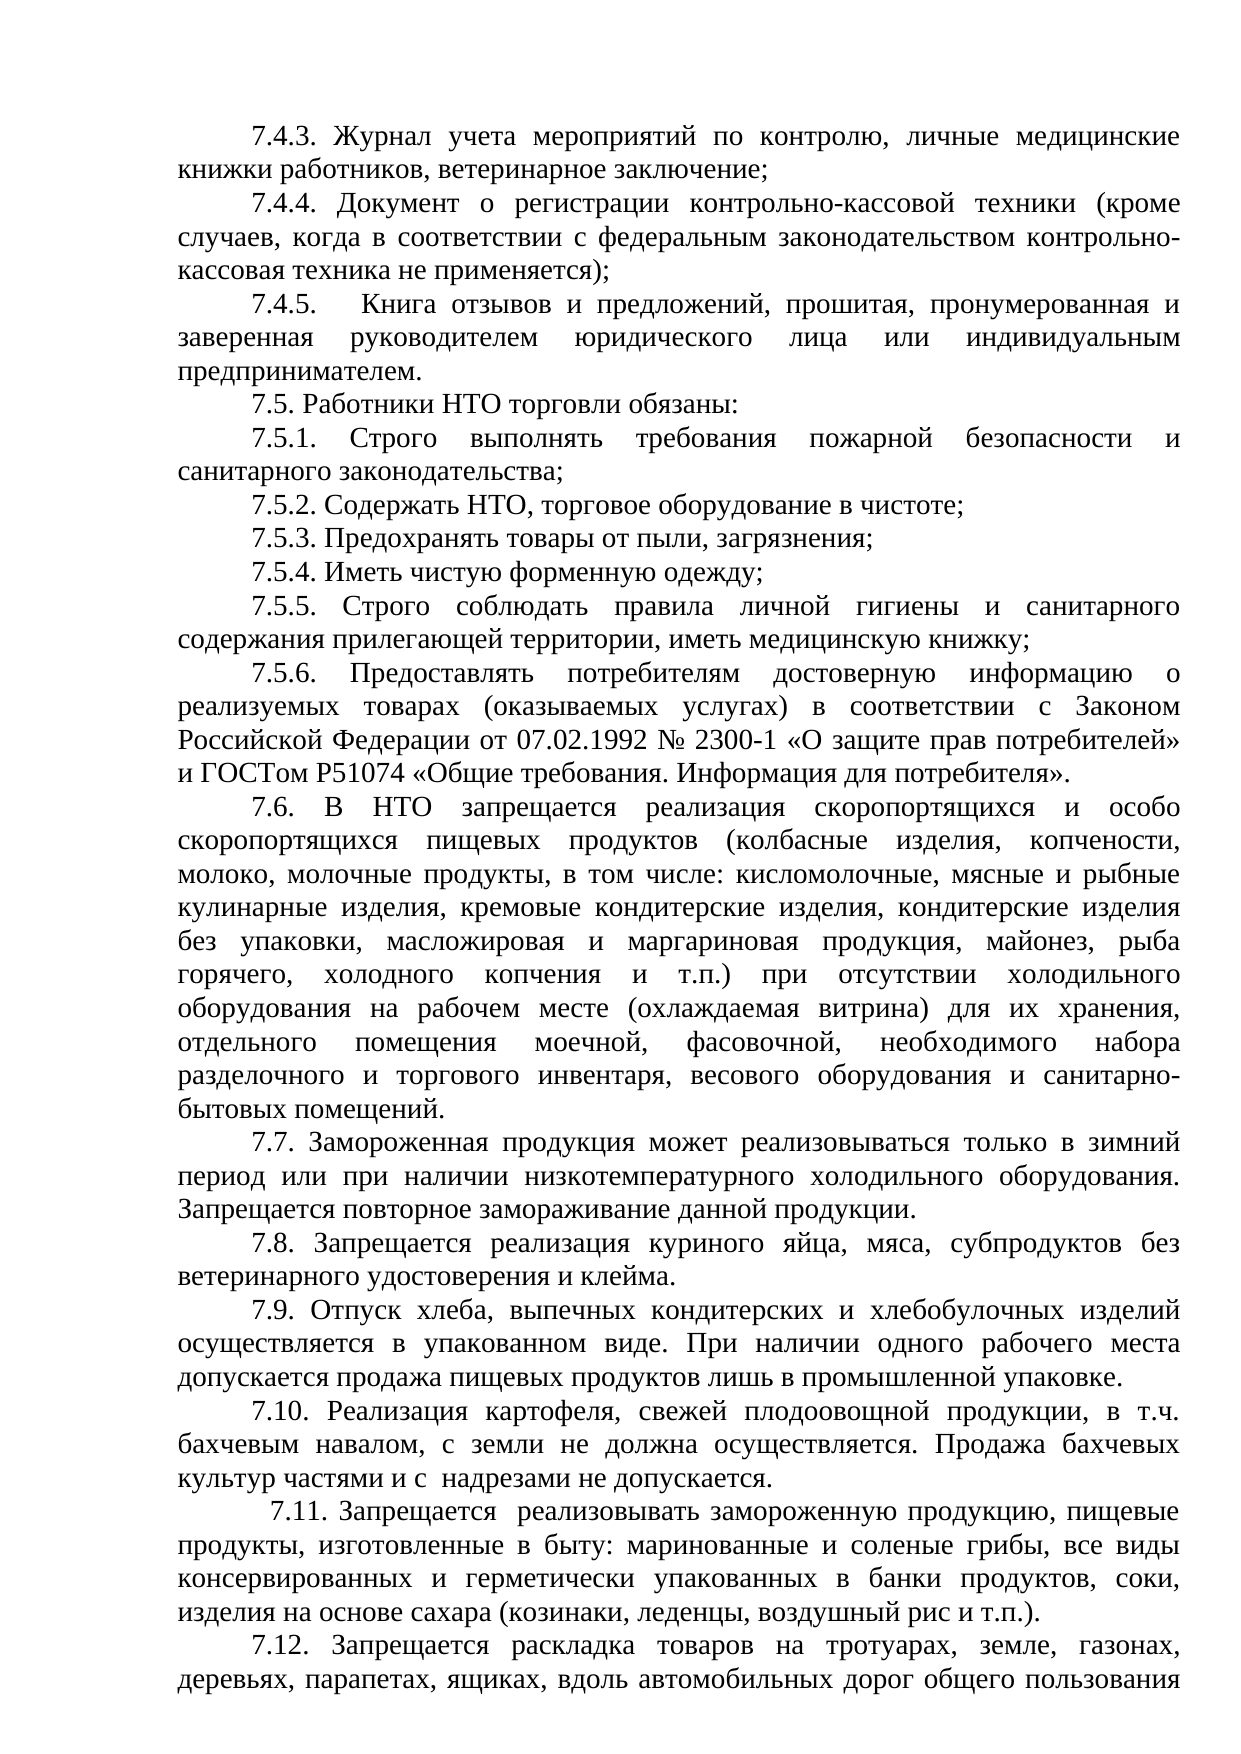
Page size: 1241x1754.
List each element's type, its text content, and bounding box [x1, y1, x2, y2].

text 7.7. Замороженная продукция может реализовываться только в зимний период или при наличии низкотемпературного холодильного оборудования. Запрещается повторное замораживание данной продукции. [177, 1124, 1181, 1225]
text 7.4.5. Книга отзывов и предложений, прошитая, пронумерованная и заверенная руководителем юридического лица или индивидуальным предпринимателем. [177, 286, 1181, 386]
text 7.10. Реализация картофеля, свежей плодоовощной продукции, в т.ч. бахчевым навалом, с земли не должна осуществляется. Продажа бахчевых культур частями и с надрезами не допускается. [177, 1393, 1181, 1493]
text 7.8. Запрещается реализация куриного яйца, мяса, субпродуктов без ветеринарного удостоверения и клейма. [177, 1225, 1181, 1292]
text 7.6. В НТО запрещается реализация скоропортящихся и особо скоропортящихся пищевых продуктов (колбасные изделия, копчености, молоко, молочные продукты, в том числе: кисломолочные, мясные и рыбные кулинарные изделия, кремовые кондитерские изделия, кондитерские изделия без упаковки, масложировая и маргариновая продукция, майонез, рыба горячего, холодного копчения и т.п.) при отсутствии холодильного оборудования на рабочем месте (охлаждаемая витрина) для их хранения, отдельного помещения моечной, фасовочной, необходимого набора разделочного и торгового инвентаря, весового оборудования и санитарно-бытовых помещений. [177, 789, 1181, 1124]
text 7.4.4. Документ о регистрации контрольно-кассовой техники (кроме случаев, когда в соответствии с федеральным законодательством контрольно-кассовая техника не применяется); [177, 185, 1181, 286]
text 7.5.2. Содержать НТО, торговое оборудование в чистоте; [177, 487, 1181, 521]
text 7.5.4. Иметь чистую форменную одежду; [177, 554, 1181, 588]
text 7.4.3. Журнал учета мероприятий по контролю, личные медицинские книжки работников, ветеринарное заключение; [177, 118, 1181, 185]
text 7.5.5. Строго соблюдать правила личной гигиены и санитарного содержания прилегающей территории, иметь медицинскую книжку; [177, 588, 1181, 655]
text 7.11. Запрещается реализовывать замороженную продукцию, пищевые продукты, изготовленные в быту: маринованные и соленые грибы, все виды консервированных и герметически упакованных в банки продуктов, соки, изделия на основе сахара (козинаки, леденцы, воздушный рис и т.п.). [177, 1493, 1181, 1627]
text 7.5.6. Предоставлять потребителям достоверную информацию о реализуемых товарах (оказываемых услугах) в соответствии с Законом Российской Федерации от 07.02.1992 № 2300-1 «О защите прав потребителей» и ГОСТом Р51074 «Общие требования. Информация для потребителя». [177, 655, 1181, 789]
text 7.5. Работники НТО торговли обязаны: [177, 386, 1181, 420]
text 7.5.1. Строго выполнять требования пожарной безопасности и санитарного законодательства; [177, 420, 1181, 487]
text 7.9. Отпуск хлеба, выпечных кондитерских и хлебобулочных изделий осуществляется в упакованном виде. При наличии одного рабочего места допускается продажа пищевых продуктов лишь в промышленной упаковке. [177, 1292, 1181, 1393]
text 7.5.3. Предохранять товары от пыли, загрязнения; [177, 521, 1181, 554]
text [177, 1627, 1181, 1694]
